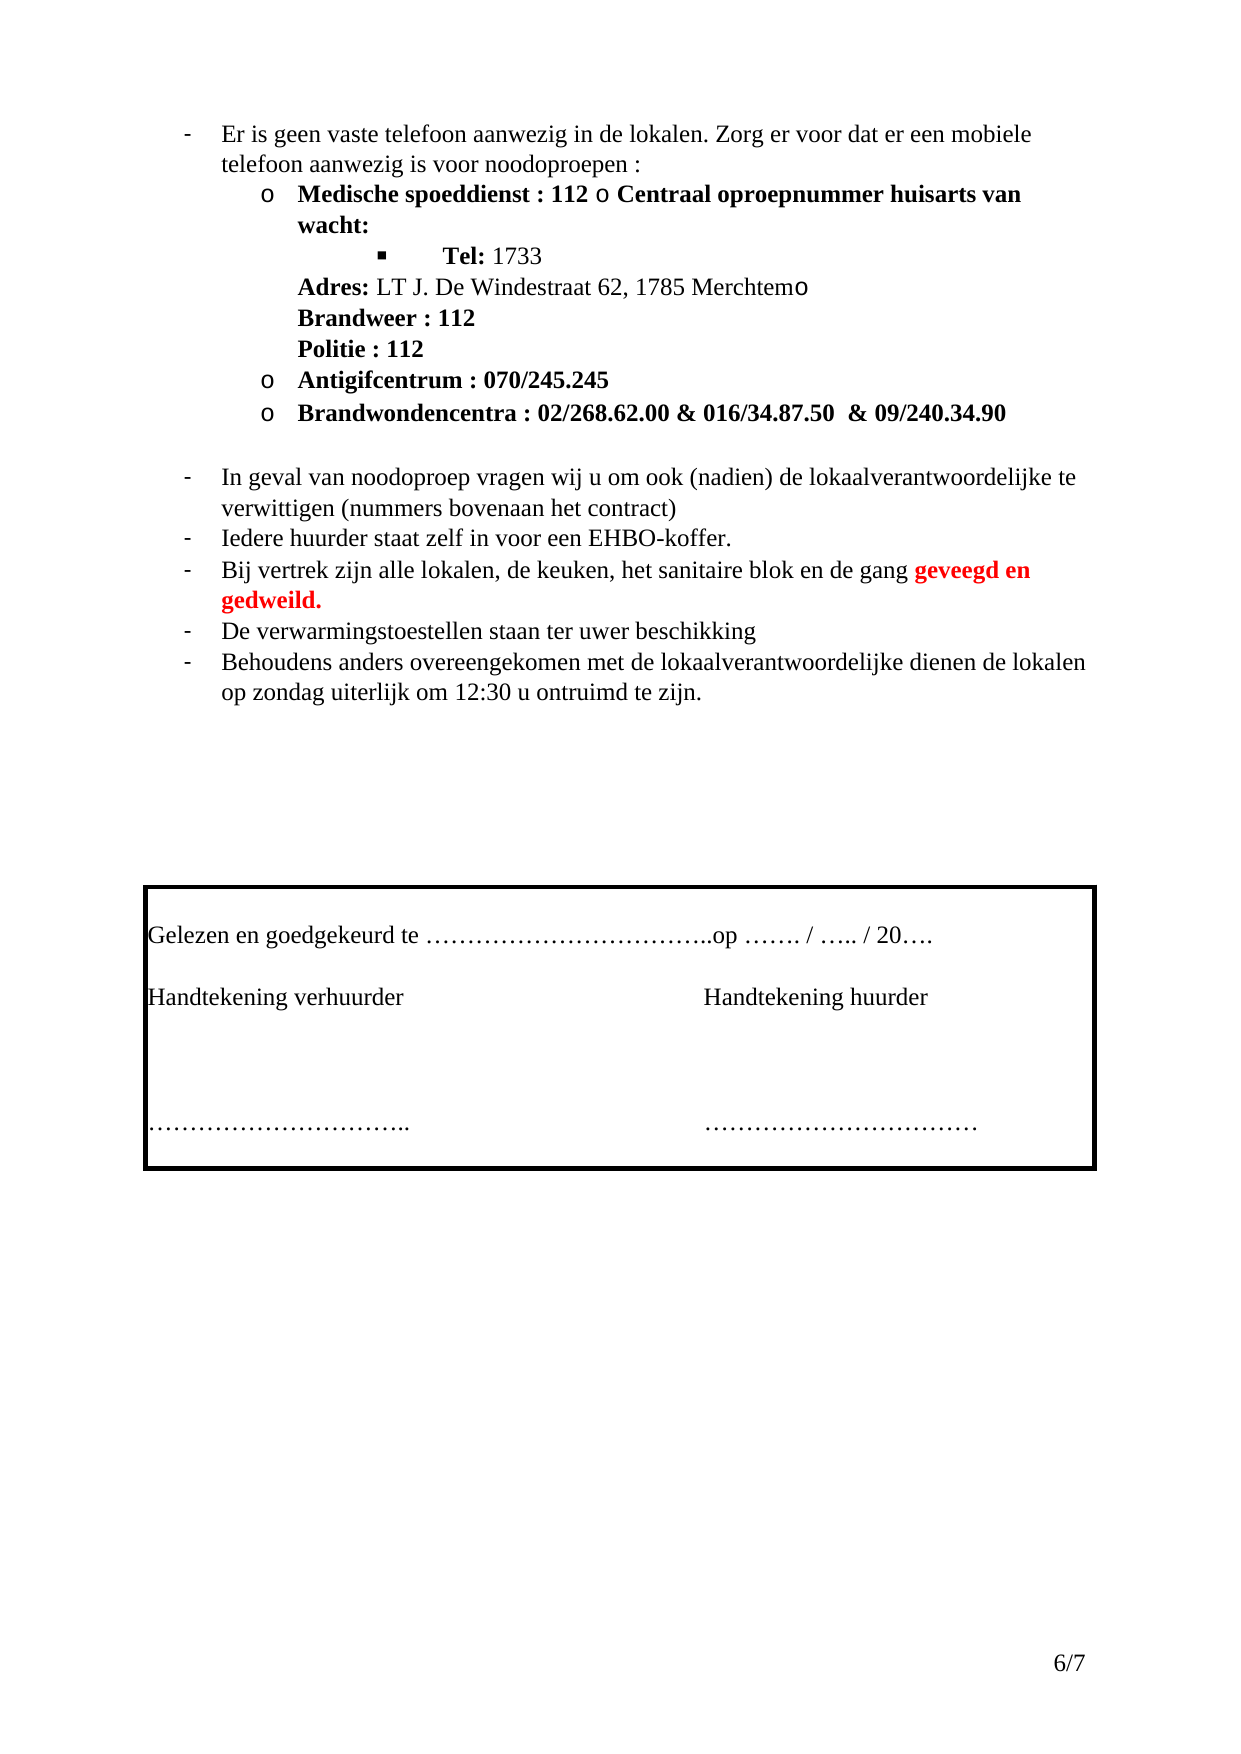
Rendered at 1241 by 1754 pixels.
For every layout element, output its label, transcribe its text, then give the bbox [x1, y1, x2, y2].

list Brandwondencentra : 02/268.62.00 & 016/34.87.50 & 09/240.34.90 [260, 398, 1092, 428]
list In geval van noodoproep vragen wij u om ook (nadien) de lokaalverantwoordelijke te verwittigen (nummers bovenaan het contract) [183, 462, 1092, 522]
list De verwarmingstoestellen staan ter uwer beschikking [183, 615, 1092, 645]
text Gelezen en goedgekeurd te ……………………………..op ……. / ….. / 20…. [148, 916, 1092, 948]
text Politie : 112 [297, 334, 886, 363]
list Behoudens anders overeengekomen met de lokaalverantwoordelijke dienen de lokalen op zondag uiterlijk om 12:30 u ontruimd te zijn. [183, 646, 1092, 706]
list Iedere huurder staat zelf in voor een EHBO-koffer. [183, 522, 1092, 553]
list Antigifcentrum : 070/245.245 [260, 365, 1092, 396]
list Er is geen vaste telefoon aanwezig in de lokalen. Zorg er voor dat er een mobiele telefoon aanwezig is voor noodoproepen : [183, 118, 1092, 178]
list Tel: 1733 [297, 241, 886, 270]
text ………………………….. …………………………… [148, 1102, 1092, 1135]
text Adres: LT J. De Windestraat 62, 1785 Merchtemo Brandweer : 112 [297, 272, 886, 332]
list Medische spoeddienst : 112 o Centraal oproepnummer huisarts van wacht: [260, 179, 1092, 239]
list Bij vertrek zijn alle lokalen, de keuken, het sanitaire blok en de gang geveegd en gedweild. [183, 554, 1092, 614]
text Handtekening verhuurder Handtekening huurder [148, 978, 1092, 1011]
